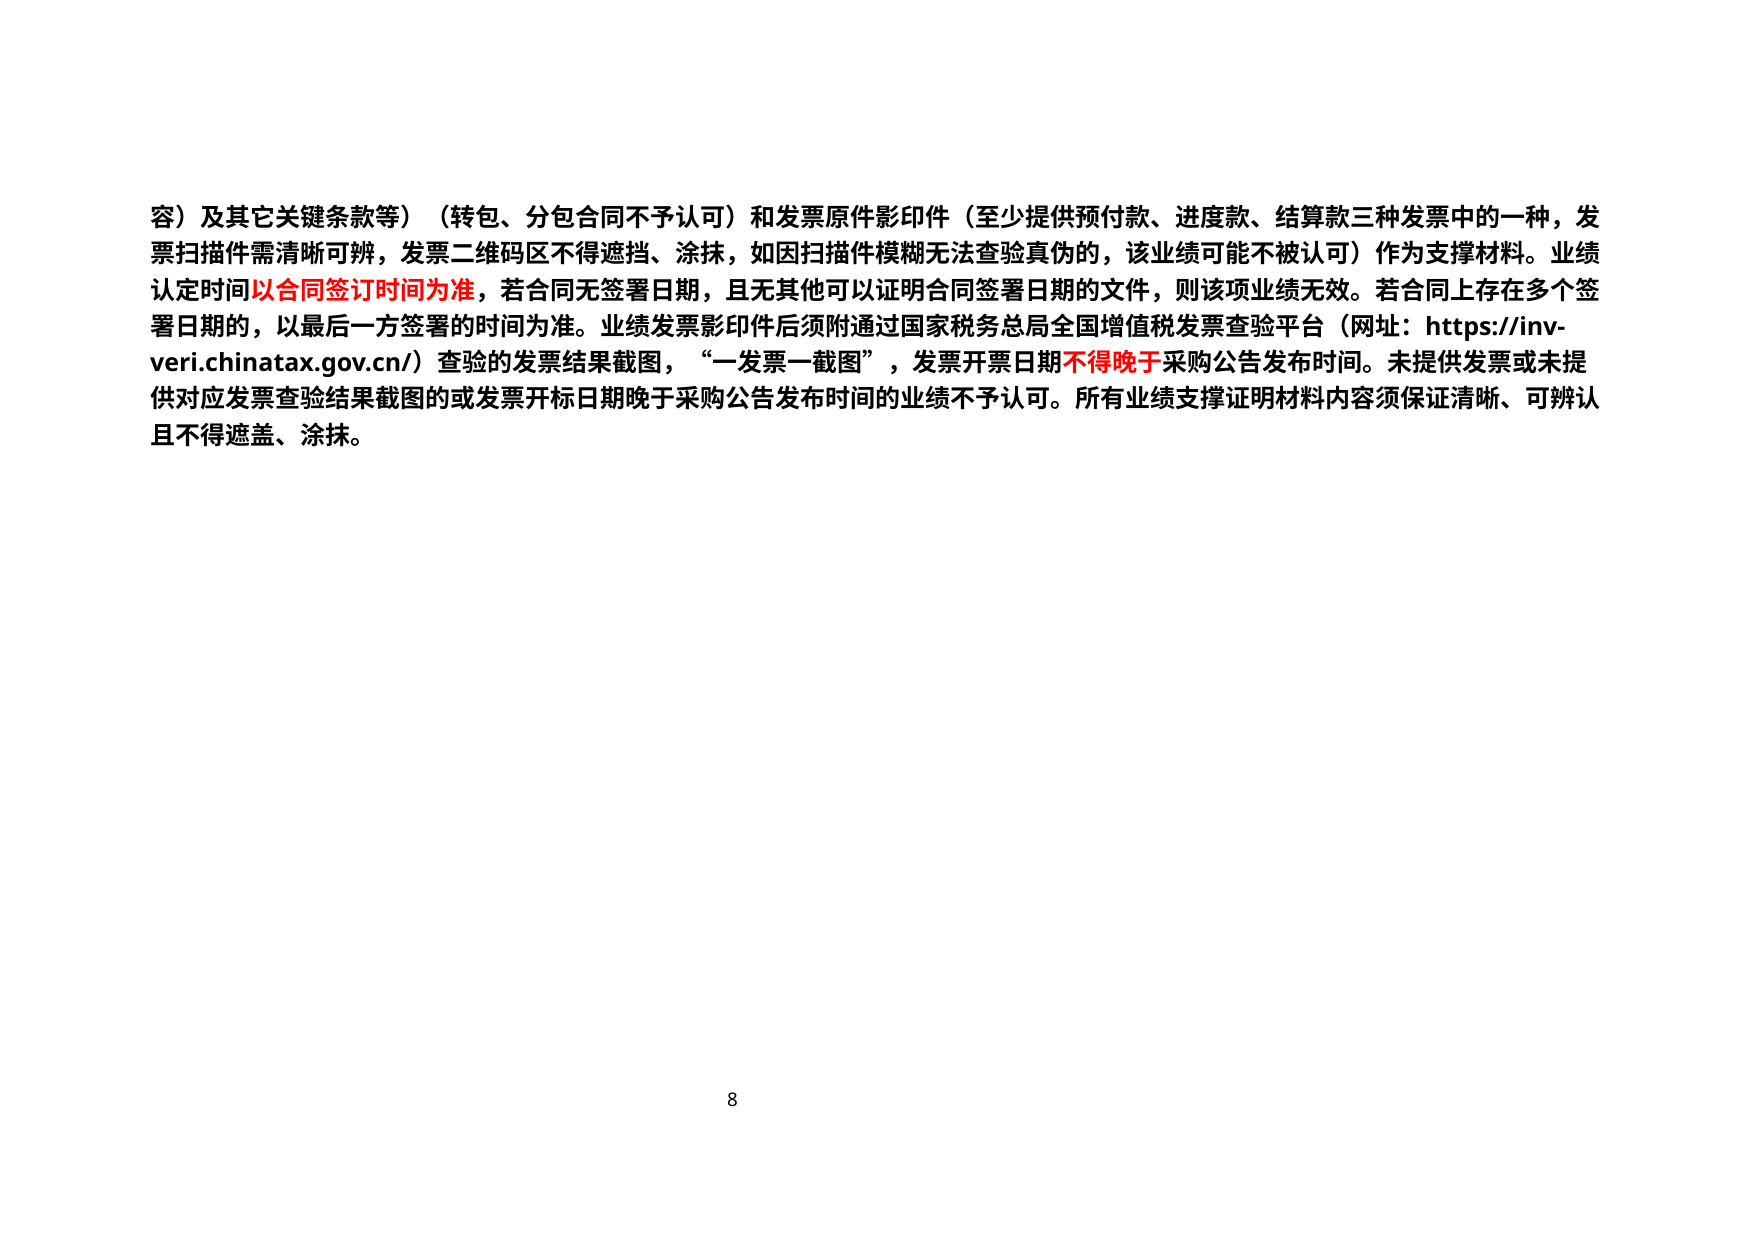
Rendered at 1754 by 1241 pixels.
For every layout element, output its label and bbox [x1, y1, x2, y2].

text [150, 198, 1604, 451]
